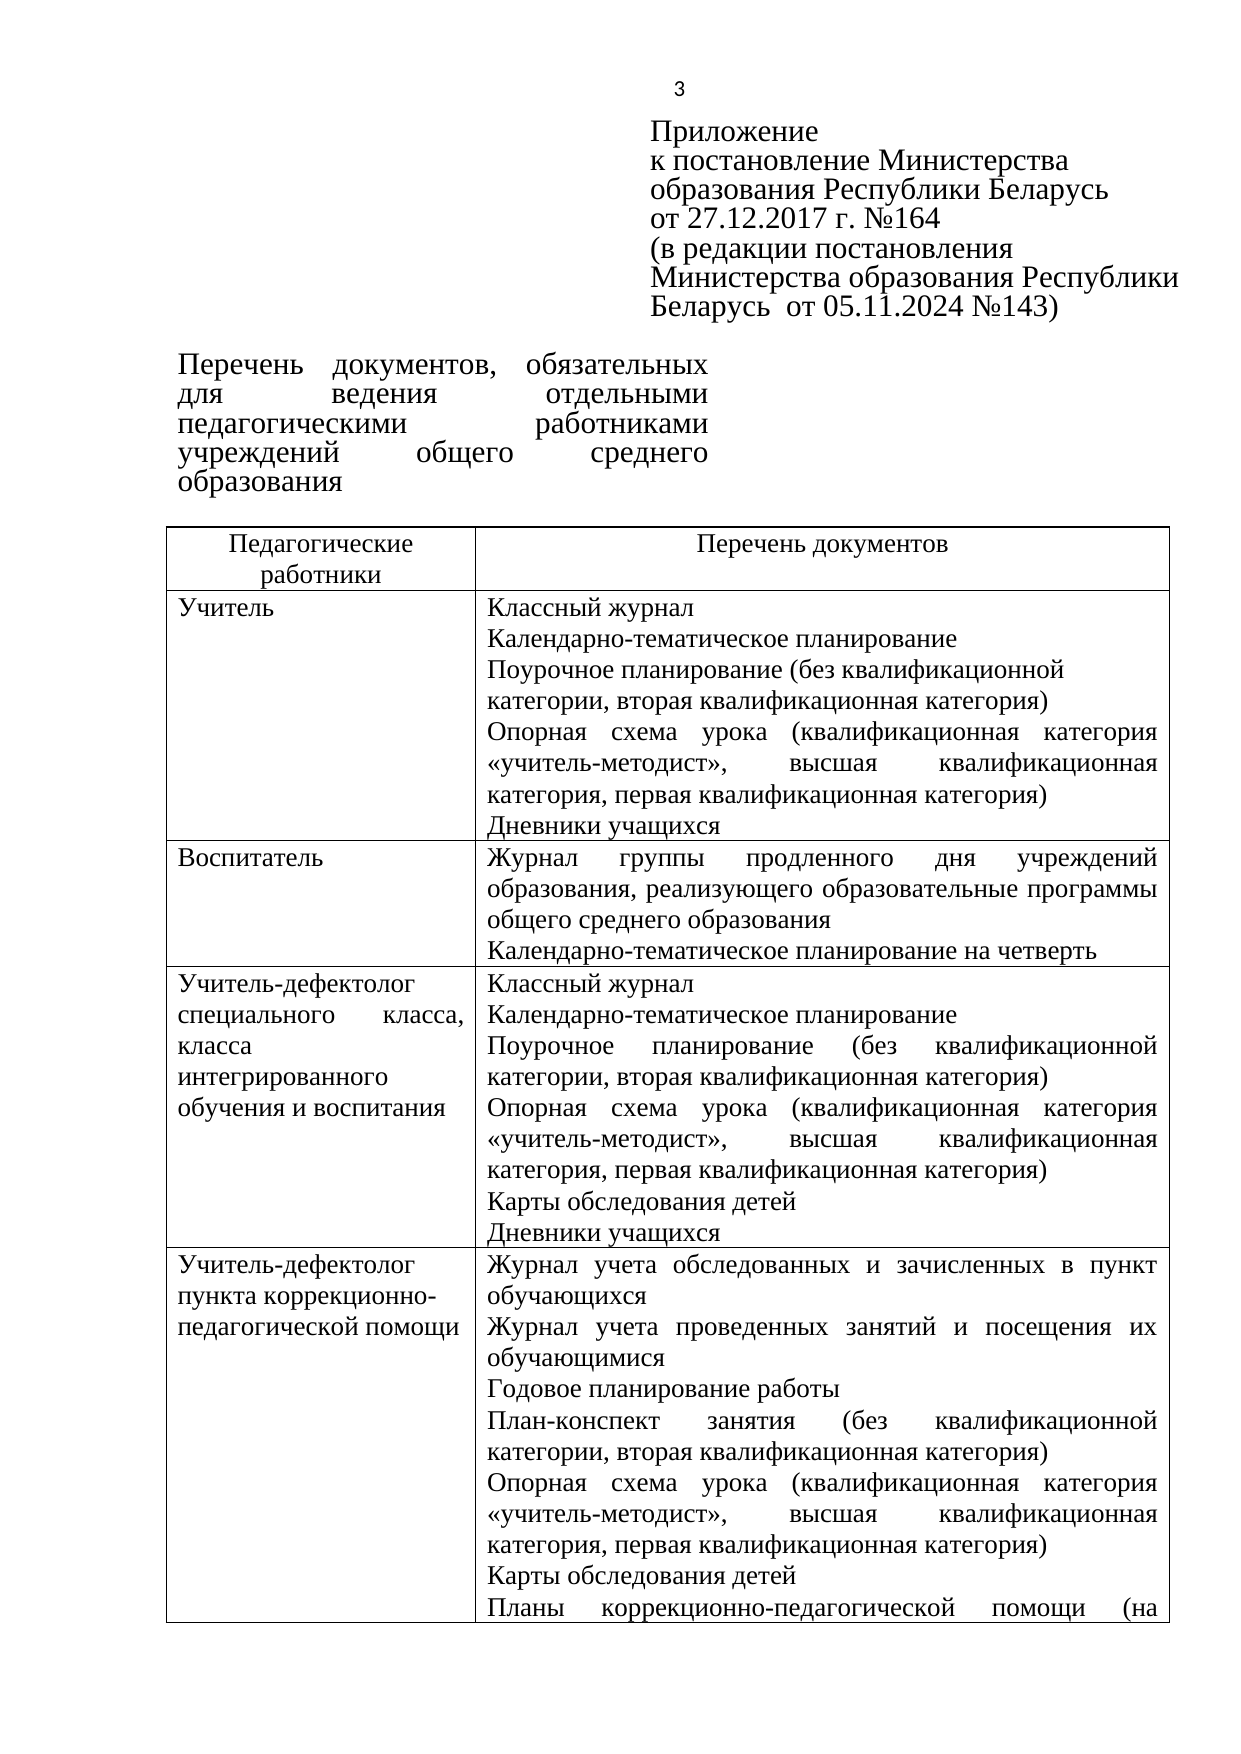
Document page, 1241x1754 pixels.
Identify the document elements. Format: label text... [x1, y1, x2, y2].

text от 27.12.2017 г. №164 [650, 206, 1181, 235]
text Перечень документов, обязательных для ведения отдельными педагогическими работниками учреждений общего среднего образования [177, 351, 709, 497]
table_cell Классный журнал Календарно-тематическое планирование Поурочное планирование (без квалификационной категории, вторая квалификационная категория) Опорная схема урока (квалификационная категория «учитель-методист», высшая квалификационная категория, первая квалификационная категория) Карты обследования детей Дневники учащихся [476, 967, 1169, 1247]
text Приложение [650, 118, 1181, 147]
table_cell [167, 1248, 475, 1622]
table_cell Учитель [167, 591, 475, 840]
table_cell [476, 1248, 1169, 1622]
table_header Педагогические работники [167, 528, 475, 590]
table_cell Учитель-дефектолог специального класса, класса интегрированного обучения и воспитания [167, 967, 475, 1247]
table_cell Воспитатель [167, 841, 475, 966]
text (в редакции постановления Министерства образования Республики Беларусь от 05.11.2024 №143) [650, 235, 1181, 322]
table_cell Классный журнал Календарно-тематическое планирование Поурочное планирование (без квалификационной категории, вторая квалификационная категория) Опорная схема урока (квалификационная категория «учитель-методист», высшая квалификационная категория, первая квалификационная категория) Дневники учащихся [476, 591, 1169, 840]
table_header Перечень документов [476, 528, 1169, 590]
table_cell Журнал группы продленного дня учреждений образования, реализующего образовательные программы общего среднего образования Календарно-тематическое планирование на четверть [476, 841, 1169, 966]
text к постановление Министерства образования Республики Беларусь [650, 147, 1181, 206]
